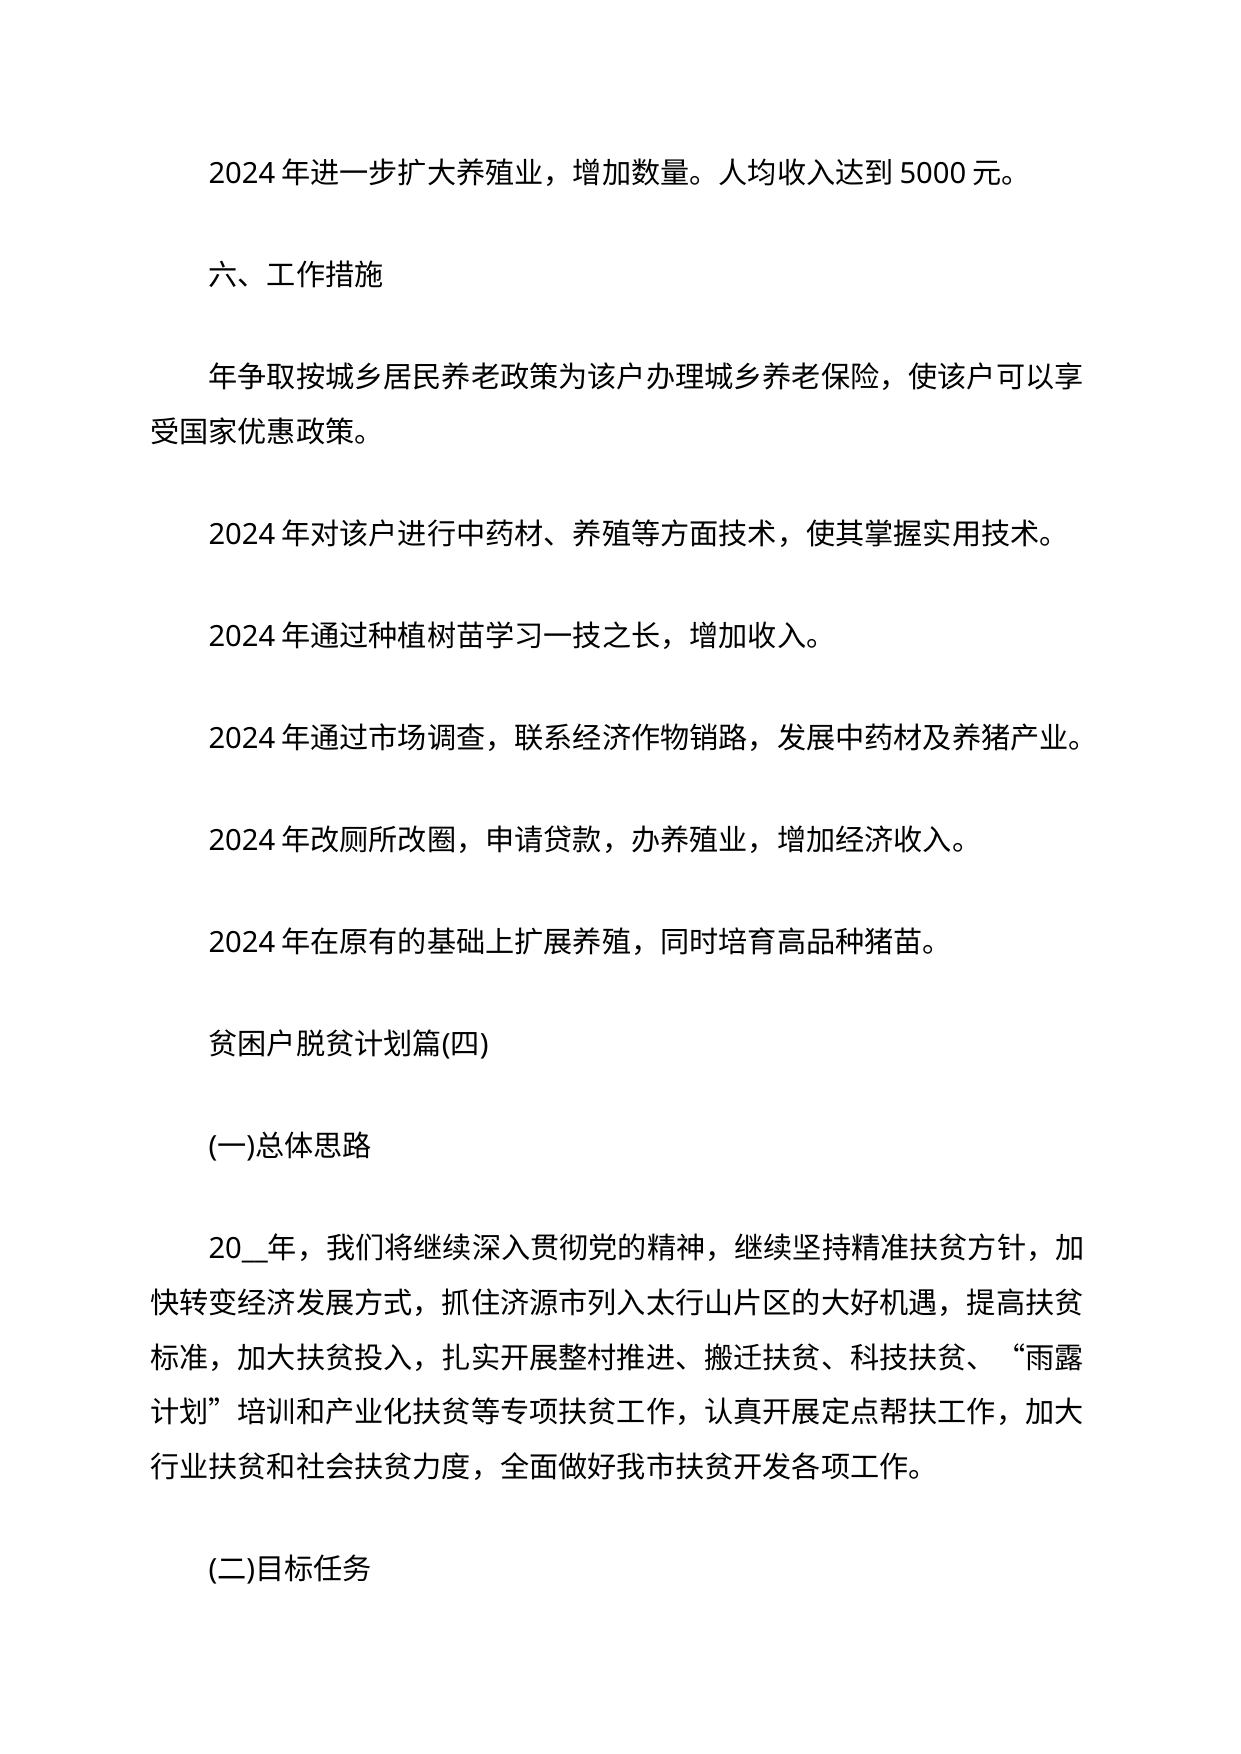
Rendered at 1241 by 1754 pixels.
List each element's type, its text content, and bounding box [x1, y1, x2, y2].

text (二)目标任务 [150, 1546, 1090, 1588]
text 贫困户脱贫计划篇(四) [150, 1020, 1090, 1063]
text 六、工作措施 [150, 252, 1090, 294]
text 2024年对该户进行中药材、养殖等方面技术，使其掌握实用技术。 [150, 510, 1090, 553]
text 2024年通过市场调查，联系经济作物销路，发展中药材及养猪产业。 [150, 714, 1090, 757]
text 2024年进一步扩大养殖业，增加数量。人均收入达到5000元。 [150, 150, 1090, 192]
text 2024年改厕所改圈，申请贷款，办养殖业，增加经济收入。 [150, 816, 1090, 859]
text 2024年通过种植树苗学习一技之长，增加收入。 [150, 612, 1090, 655]
text 2024年在原有的基础上扩展养殖，同时培育高品种猪苗。 [150, 918, 1090, 961]
text 20__年，我们将继续深入贯彻党的精神，继续坚持精准扶贫方针，加快转变经济发展方式，抓住济源市列入太行山片区的大好机遇，提高扶贫标准，加大扶贫投入，扎实开展整村推进、搬迁扶贫、科技扶贫、“雨露计划”培训和产业化扶贫等专项扶贫工作，认真开展定点帮扶工作，加大行业扶贫和社会扶贫力度，全面做好我市扶贫开发各项工作。 [150, 1224, 1090, 1486]
text (一)总体思路 [150, 1122, 1090, 1165]
text 年争取按城乡居民养老政策为该户办理城乡养老保险，使该户可以享受国家优惠政策。 [150, 354, 1090, 451]
